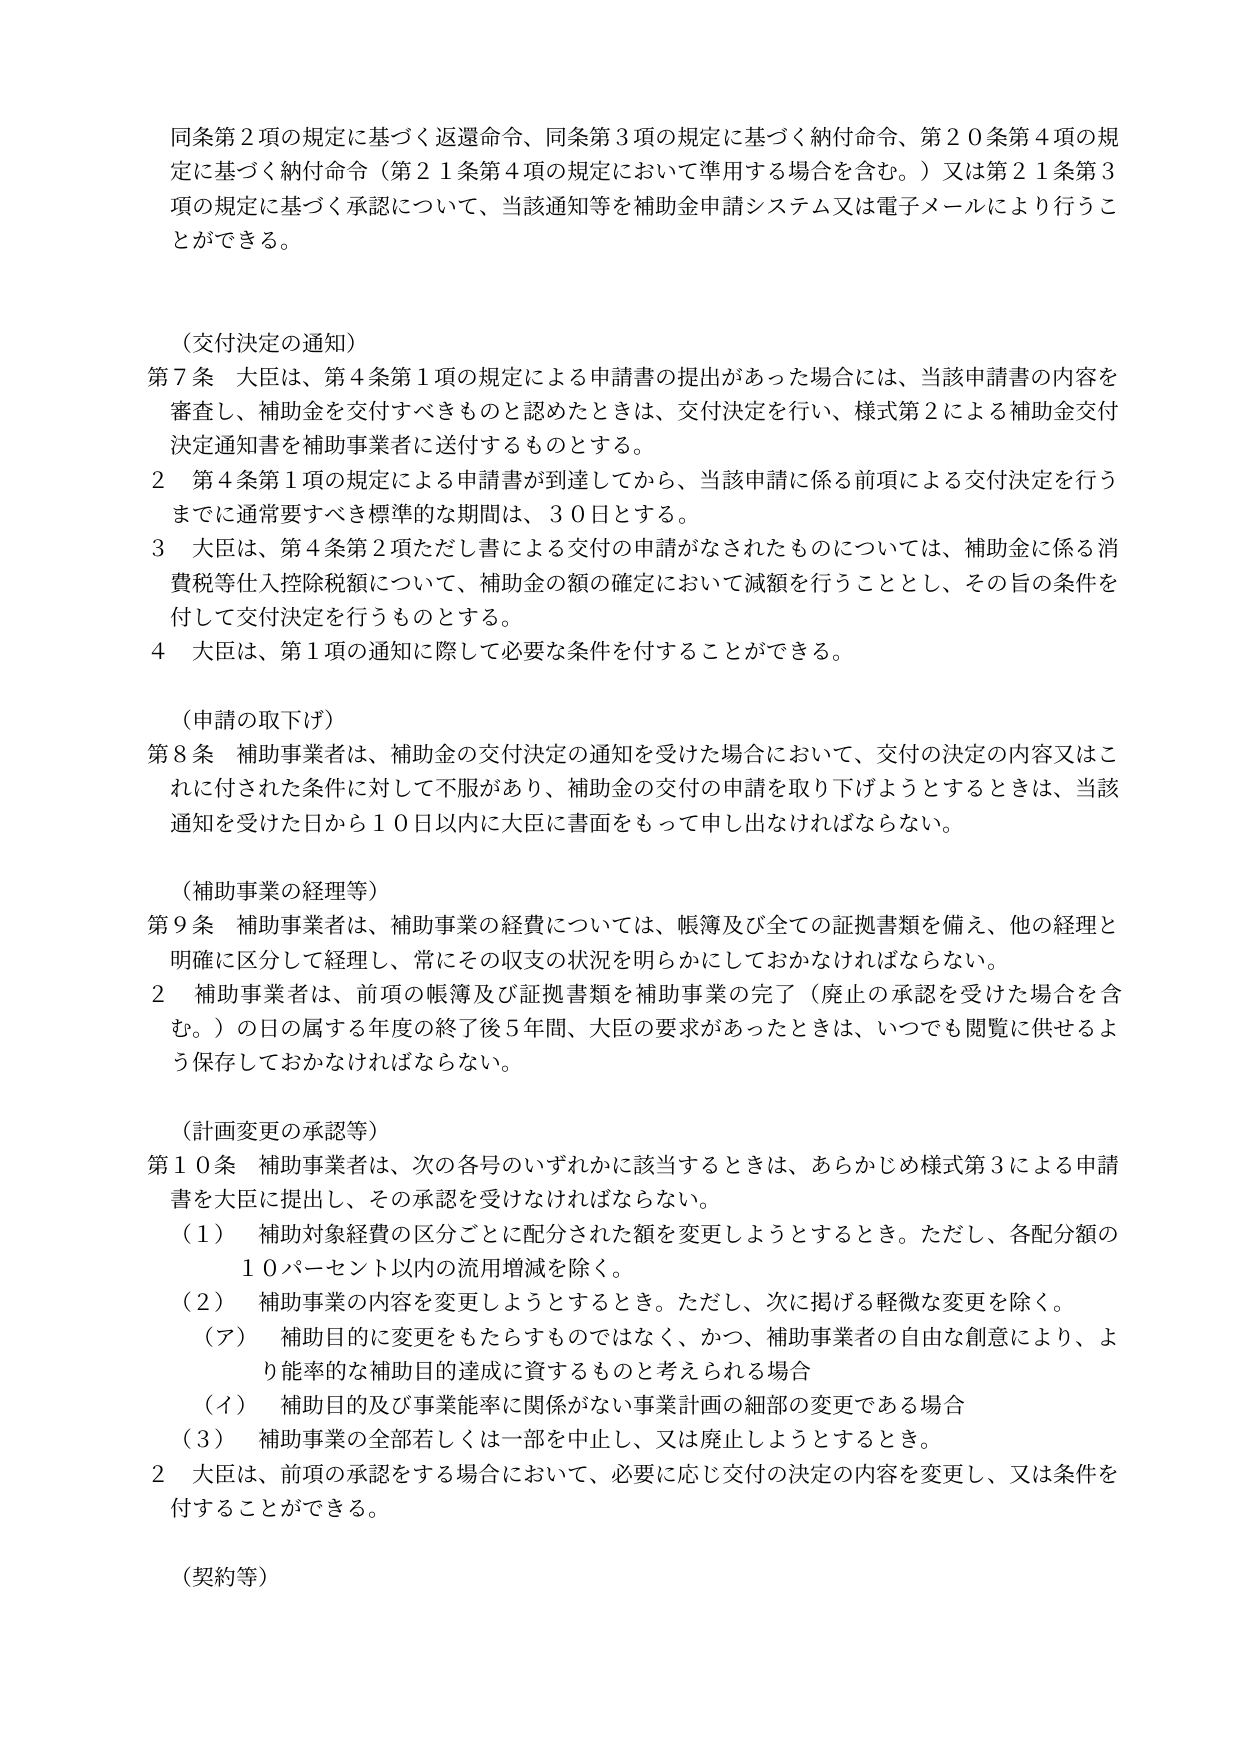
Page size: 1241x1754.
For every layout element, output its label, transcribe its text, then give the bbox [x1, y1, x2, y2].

text （申請の取下げ） [148, 701, 1122, 735]
text 第７条 大臣は、第４条第１項の規定による申請書の提出があった場合には、当該申請書の内容を審査し、補助金を交付すべきものと認めたときは、交付決定を行い、様式第２による補助金交付決定通知書を補助事業者に送付するものとする。 [148, 358, 1122, 461]
text 第８条 補助事業者は、補助金の交付決定の通知を受けた場合において、交付の決定の内容又はこれに付された条件に対して不服があり、補助金の交付の申請を取り下げようとするときは、当該通知を受けた日から１０日以内に大臣に書面をもって申し出なければならない。 [148, 735, 1122, 838]
text （計画変更の承認等） [148, 1112, 1122, 1146]
text 第９条 補助事業者は、補助事業の経費については、帳簿及び全ての証拠書類を備え、他の経理と明確に区分して経理し、常にその収支の状況を明らかにしておかなければならない。 [148, 906, 1122, 975]
text （イ） 補助目的及び事業能率に関係がない事業計画の細部の変更である場合 [148, 1386, 1122, 1420]
text ２ 大臣は、前項の承認をする場合において、必要に応じ交付の決定の内容を変更し、又は条件を付することができる。 [148, 1455, 1122, 1523]
text （１） 補助対象経費の区分ごとに配分された額を変更しようとするとき。ただし、各配分額の１０パーセント以内の流用増減を除く。 [170, 1215, 1122, 1283]
text （交付決定の通知） [148, 324, 1122, 358]
text （３） 補助事業の全部若しくは一部を中止し、又は廃止しようとするとき。 [148, 1420, 1122, 1455]
text （２） 補助事業の内容を変更しようとするとき。ただし、次に掲げる軽微な変更を除く。 [148, 1283, 1122, 1318]
text （補助事業の経理等） [148, 872, 1122, 906]
text ２ 補助事業者は、前項の帳簿及び証拠書類を補助事業の完了（廃止の承認を受けた場合を含む。）の日の属する年度の終了後５年間、大臣の要求があったときは、いつでも閲覧に供せるよう保存しておかなければならない。 [148, 975, 1122, 1078]
text （契約等） [148, 1557, 1122, 1592]
text ４ 大臣は、第１項の通知に際して必要な条件を付することができる。 [148, 632, 1122, 666]
text ３ 大臣は、第４条第２項ただし書による交付の申請がなされたものについては、補助金に係る消費税等仕入控除税額について、補助金の額の確定において減額を行うこととし、その旨の条件を付して交付決定を行うものとする。 [148, 529, 1122, 632]
text ２ 第４条第１項の規定による申請書が到達してから、当該申請に係る前項による交付決定を行うまでに通常要すべき標準的な期間は、３０日とする。 [148, 461, 1122, 529]
text 第１０条 補助事業者は、次の各号のいずれかに該当するときは、あらかじめ様式第３による申請書を大臣に提出し、その承認を受けなければならない。 [148, 1146, 1122, 1215]
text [148, 118, 1122, 255]
text （ア） 補助目的に変更をもたらすものではなく、かつ、補助事業者の自由な創意により、より能率的な補助目的達成に資するものと考えられる場合 [192, 1318, 1122, 1386]
